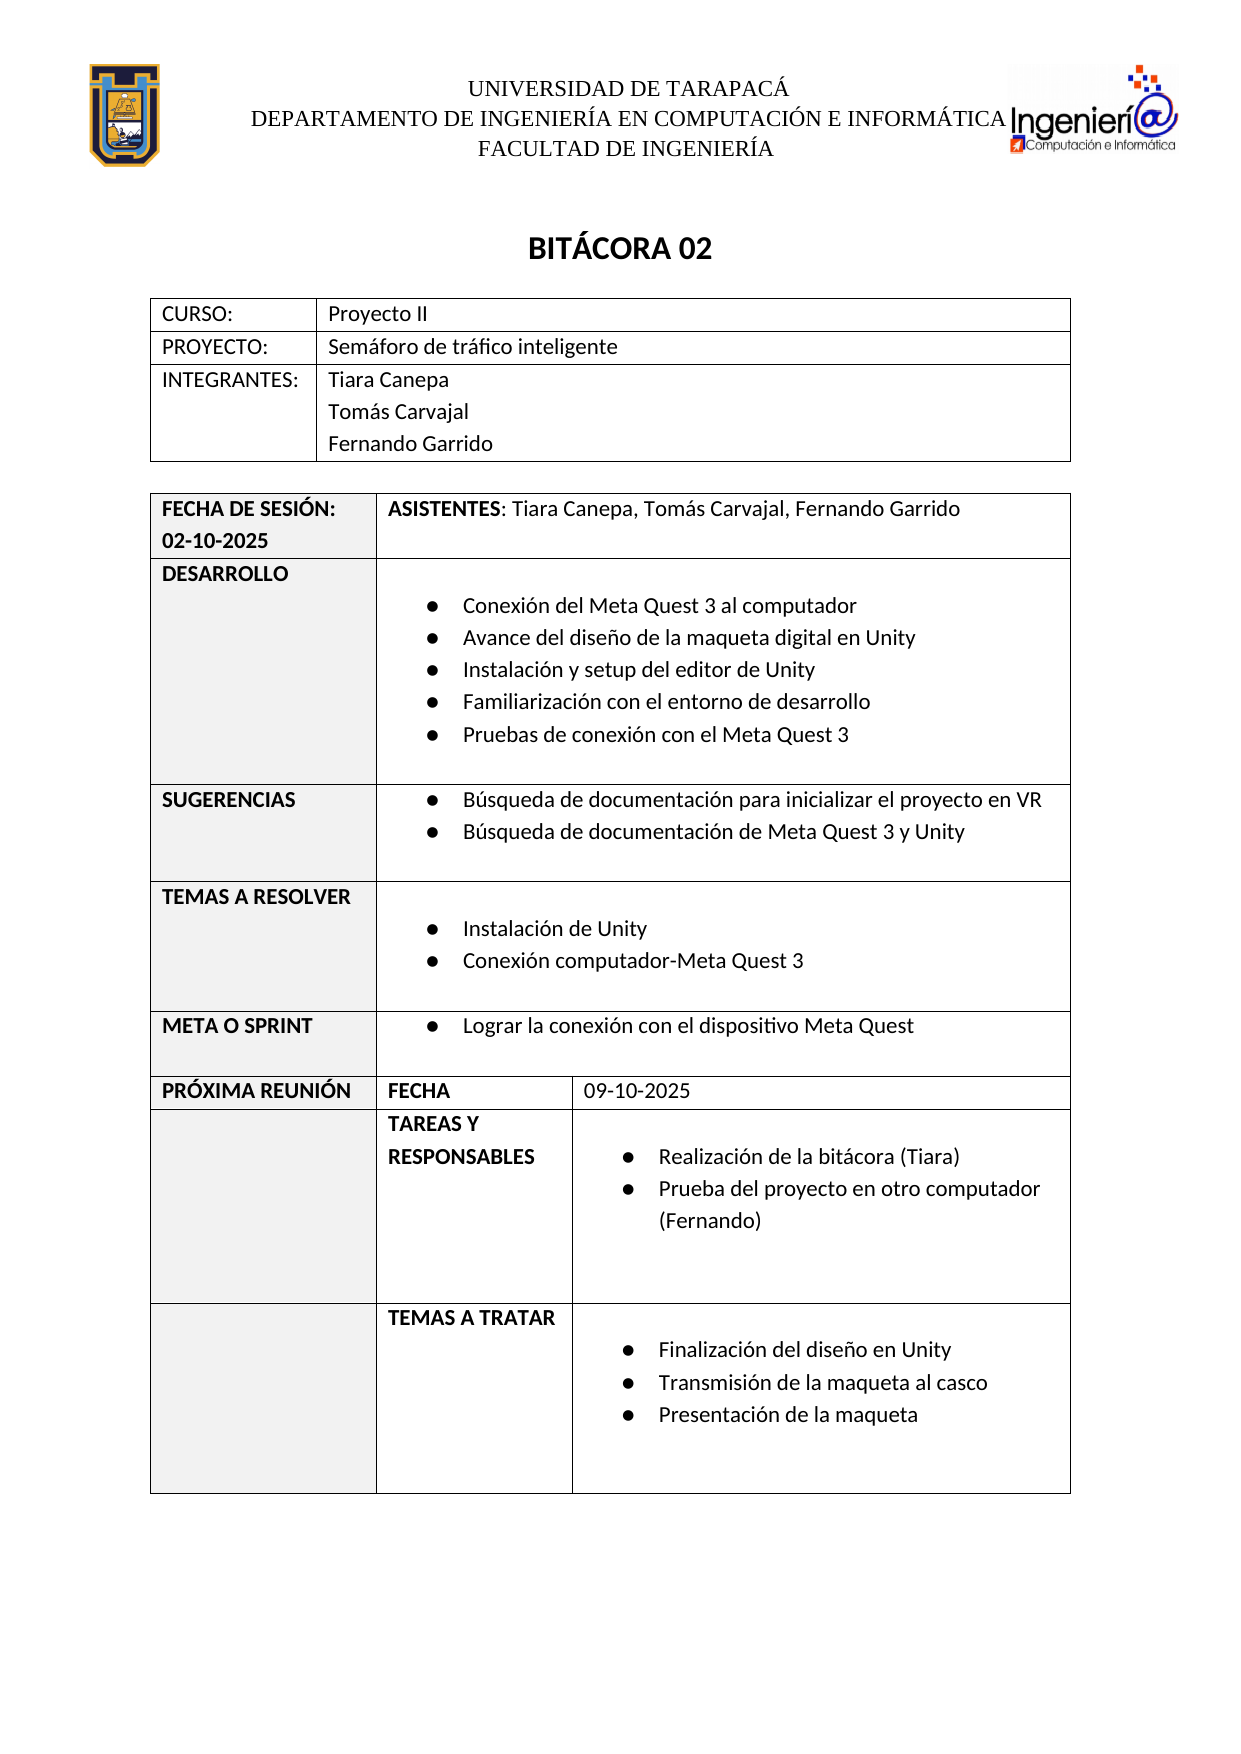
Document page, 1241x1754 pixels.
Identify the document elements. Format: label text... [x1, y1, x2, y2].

table_cell Instalación de Unity Conexión computador-Meta Quest 3 [377, 882, 1070, 1011]
picture [1007, 64, 1179, 154]
table_cell DESARROLLO [151, 559, 376, 784]
table_cell TEMAS A RESOLVER [151, 882, 376, 1011]
table_cell [151, 1304, 376, 1493]
table_cell PRÓXIMA REUNIÓN [151, 1077, 376, 1108]
text BITÁCORA 02 [150, 227, 1090, 267]
table_header FECHA DE SESIÓN: 02-10-2025 [151, 494, 376, 558]
table_cell TAREAS Y RESPONSABLES [377, 1110, 572, 1302]
table_cell Lograr la conexión con el dispositivo Meta Quest [377, 1012, 1070, 1076]
table_cell Finalización del diseño en Unity Transmisión de la maqueta al casco Presentación de la maqueta [573, 1304, 1070, 1493]
table_cell [151, 1110, 376, 1302]
table_cell Tiara Canepa Tomás Carvajal Fernando Garrido [317, 365, 1070, 461]
picture [89, 64, 160, 169]
table_cell Realización de la bitácora (Tiara) Prueba del proyecto en otro computador (Fernando) [573, 1110, 1070, 1302]
table_header Proyecto II [317, 299, 1070, 331]
table_cell Semáforo de tráfico inteligente [317, 332, 1070, 364]
table_cell Búsqueda de documentación para inicializar el proyecto en VR Búsqueda de documentación de Meta Quest 3 y Unity [377, 785, 1070, 881]
table_cell TEMAS A TRATAR [377, 1304, 572, 1493]
table_header CURSO: [151, 299, 316, 331]
table_header ASISTENTES: Tiara Canepa, Tomás Carvajal, Fernando Garrido [377, 494, 1070, 558]
table_cell Conexión del Meta Quest 3 al computador Avance del diseño de la maqueta digital en Unity Instalación y setup del editor de Unity Familiarización con el entorno de desarrollo Pruebas de conexión con el Meta Quest 3 [377, 559, 1070, 784]
table_cell INTEGRANTES: [151, 365, 316, 461]
table_cell 09-10-2025 [573, 1077, 1070, 1108]
table_cell META O SPRINT [151, 1012, 376, 1076]
table_cell PROYECTO: [151, 332, 316, 364]
table_cell FECHA [377, 1077, 572, 1108]
table_cell SUGERENCIAS [151, 785, 376, 881]
